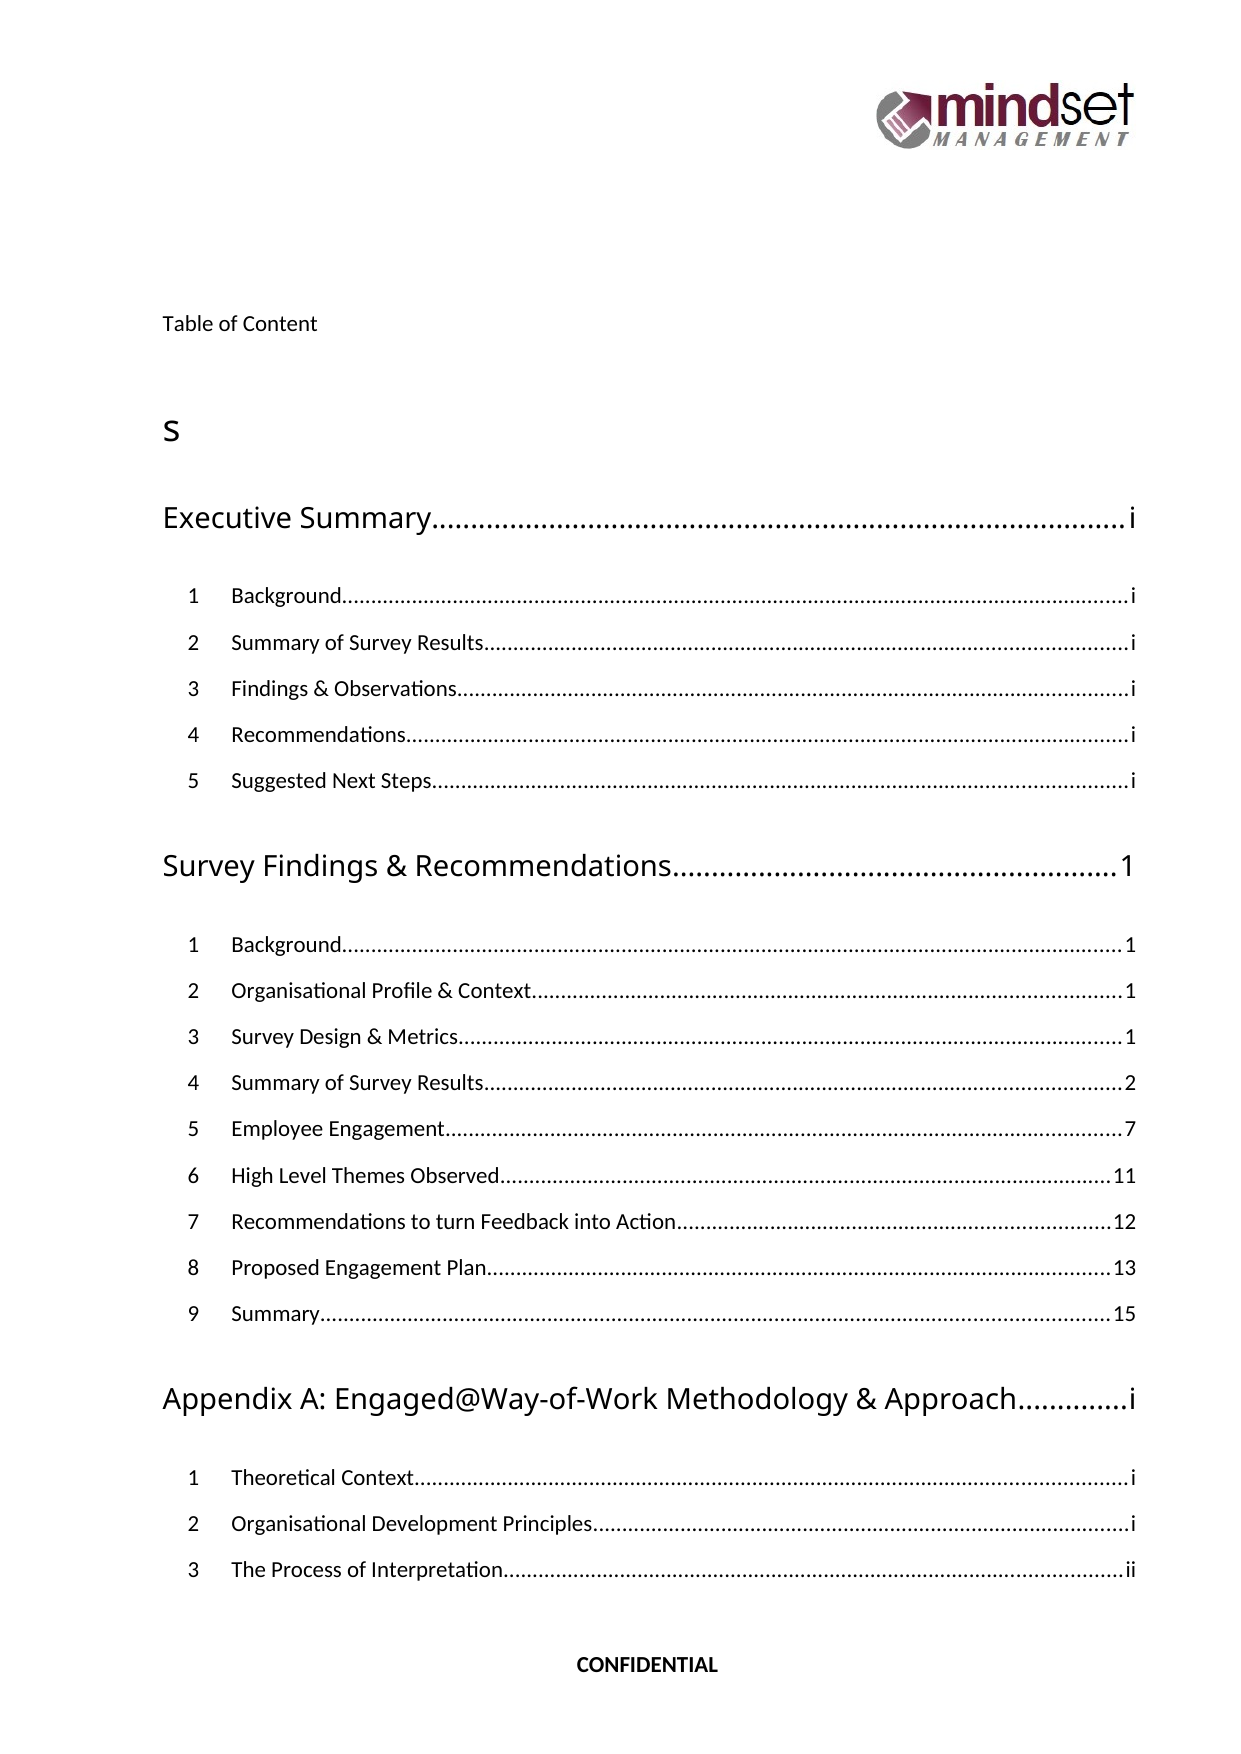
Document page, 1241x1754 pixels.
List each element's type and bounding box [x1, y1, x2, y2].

picture [876, 80, 1137, 150]
